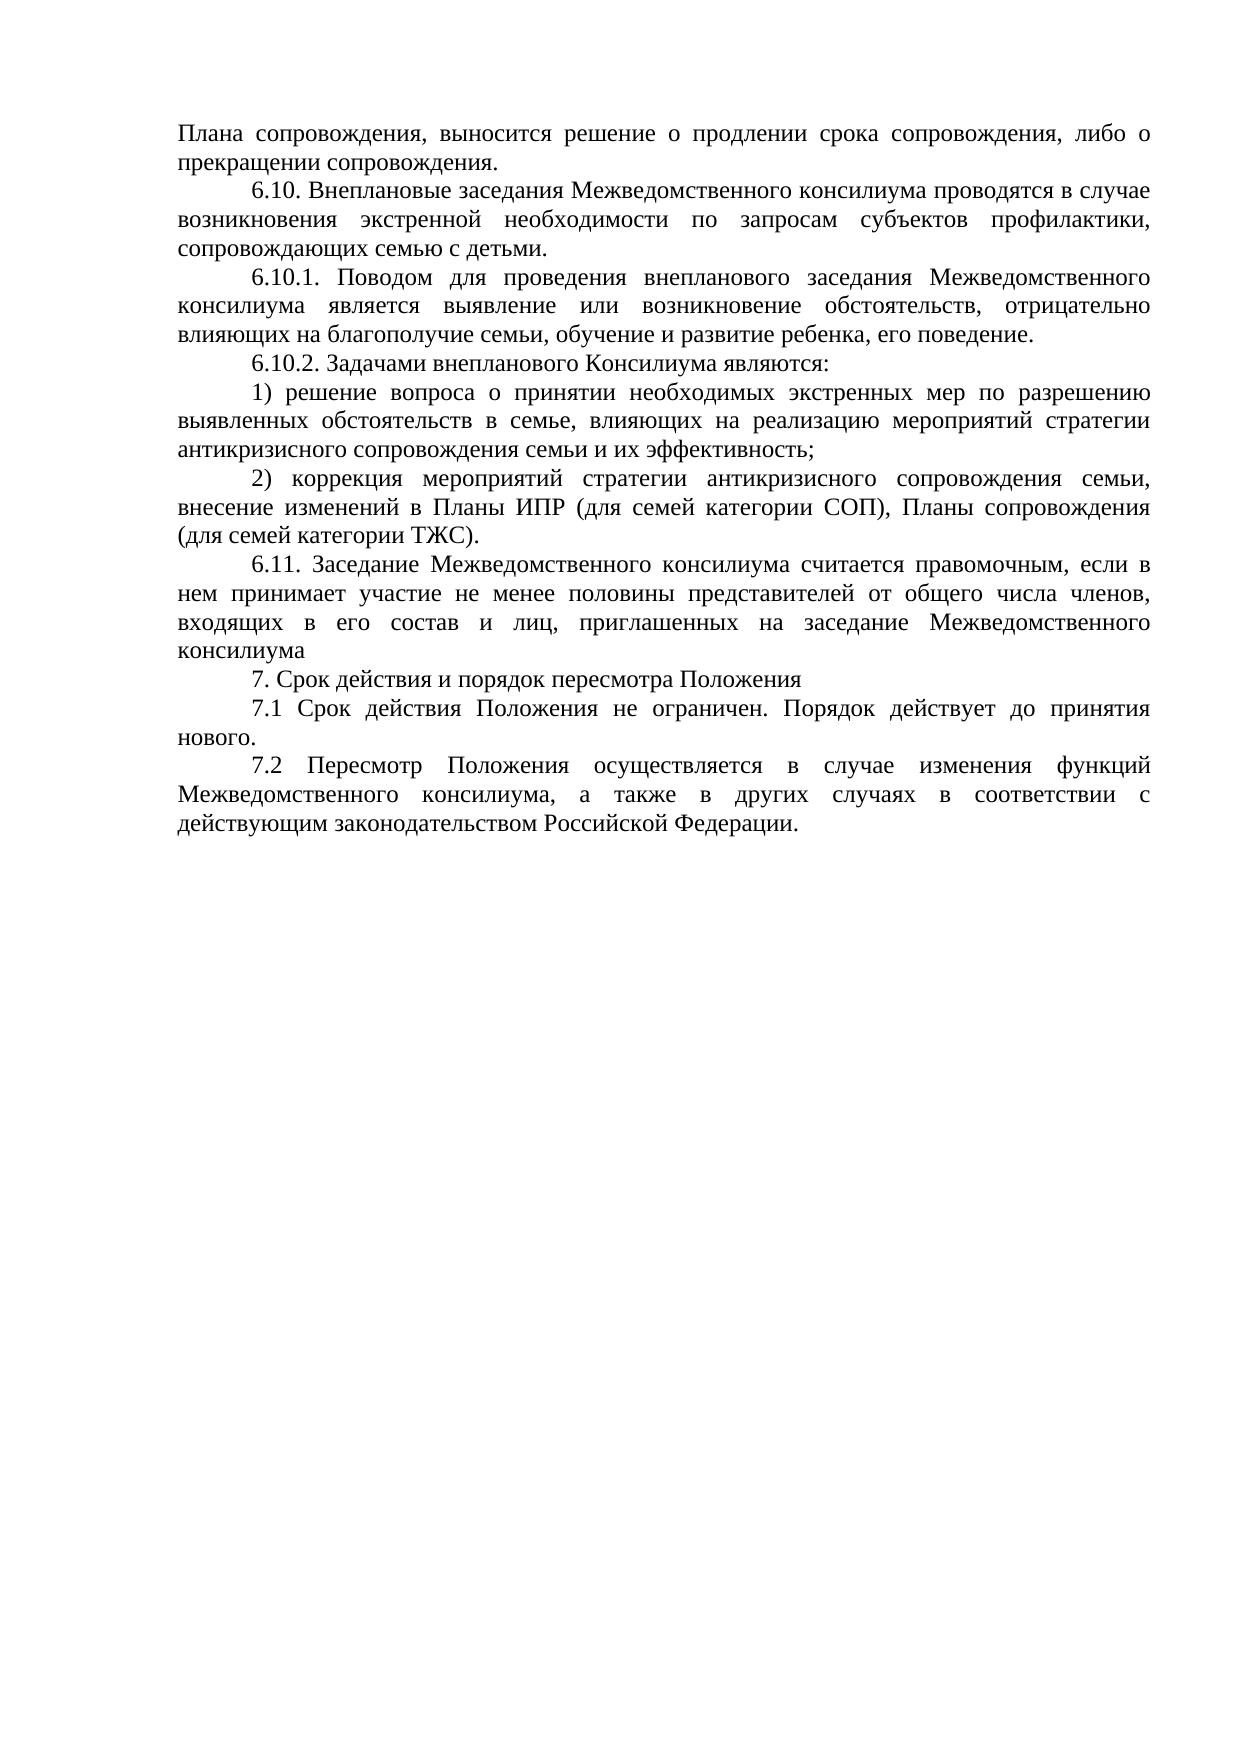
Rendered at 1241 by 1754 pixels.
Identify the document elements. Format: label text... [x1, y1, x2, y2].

text 7.1 Срок действия Положения не ограничен. Порядок действует до принятия нового. [177, 693, 1152, 751]
text 7.2 Пересмотр Положения осуществляется в случае изменения функций Межведомственного консилиума, а также в других случаях в соответствии с действующим законодательством Российской Федерации. [177, 751, 1152, 837]
text 2) коррекция мероприятий стратегии антикризисного сопровождения семьи, внесение изменений в Планы ИПР (для семей категории СОП), Планы сопровождения (для семей категории ТЖС). [177, 463, 1152, 549]
text 7. Срок действия и порядок пересмотра Положения [177, 664, 1152, 693]
text 1) решение вопроса о принятии необходимых экстренных мер по разрешению выявленных обстоятельств в семье, влияющих на реализацию мероприятий стратегии антикризисного сопровождения семьи и их эффективность; [177, 377, 1152, 463]
text 6.10.2. Задачами внепланового Консилиума являются: [177, 348, 1152, 377]
text 6.10. Внеплановые заседания Межведомственного консилиума проводятся в случае возникновения экстренной необходимости по запросам субъектов профилактики, сопровождающих семью с детьми. [177, 176, 1152, 262]
text 6.11. Заседание Межведомственного консилиума считается правомочным, если в нем принимает участие не менее половины представителей от общего числа членов, входящих в его состав и лиц, приглашенных на заседание Межведомственного консилиума [177, 549, 1152, 664]
text 6.10.1. Поводом для проведения внепланового заседания Межведомственного консилиума является выявление или возникновение обстоятельств, отрицательно влияющих на благополучие семьи, обучение и развитие ребенка, его поведение. [177, 262, 1152, 348]
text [177, 118, 1152, 176]
